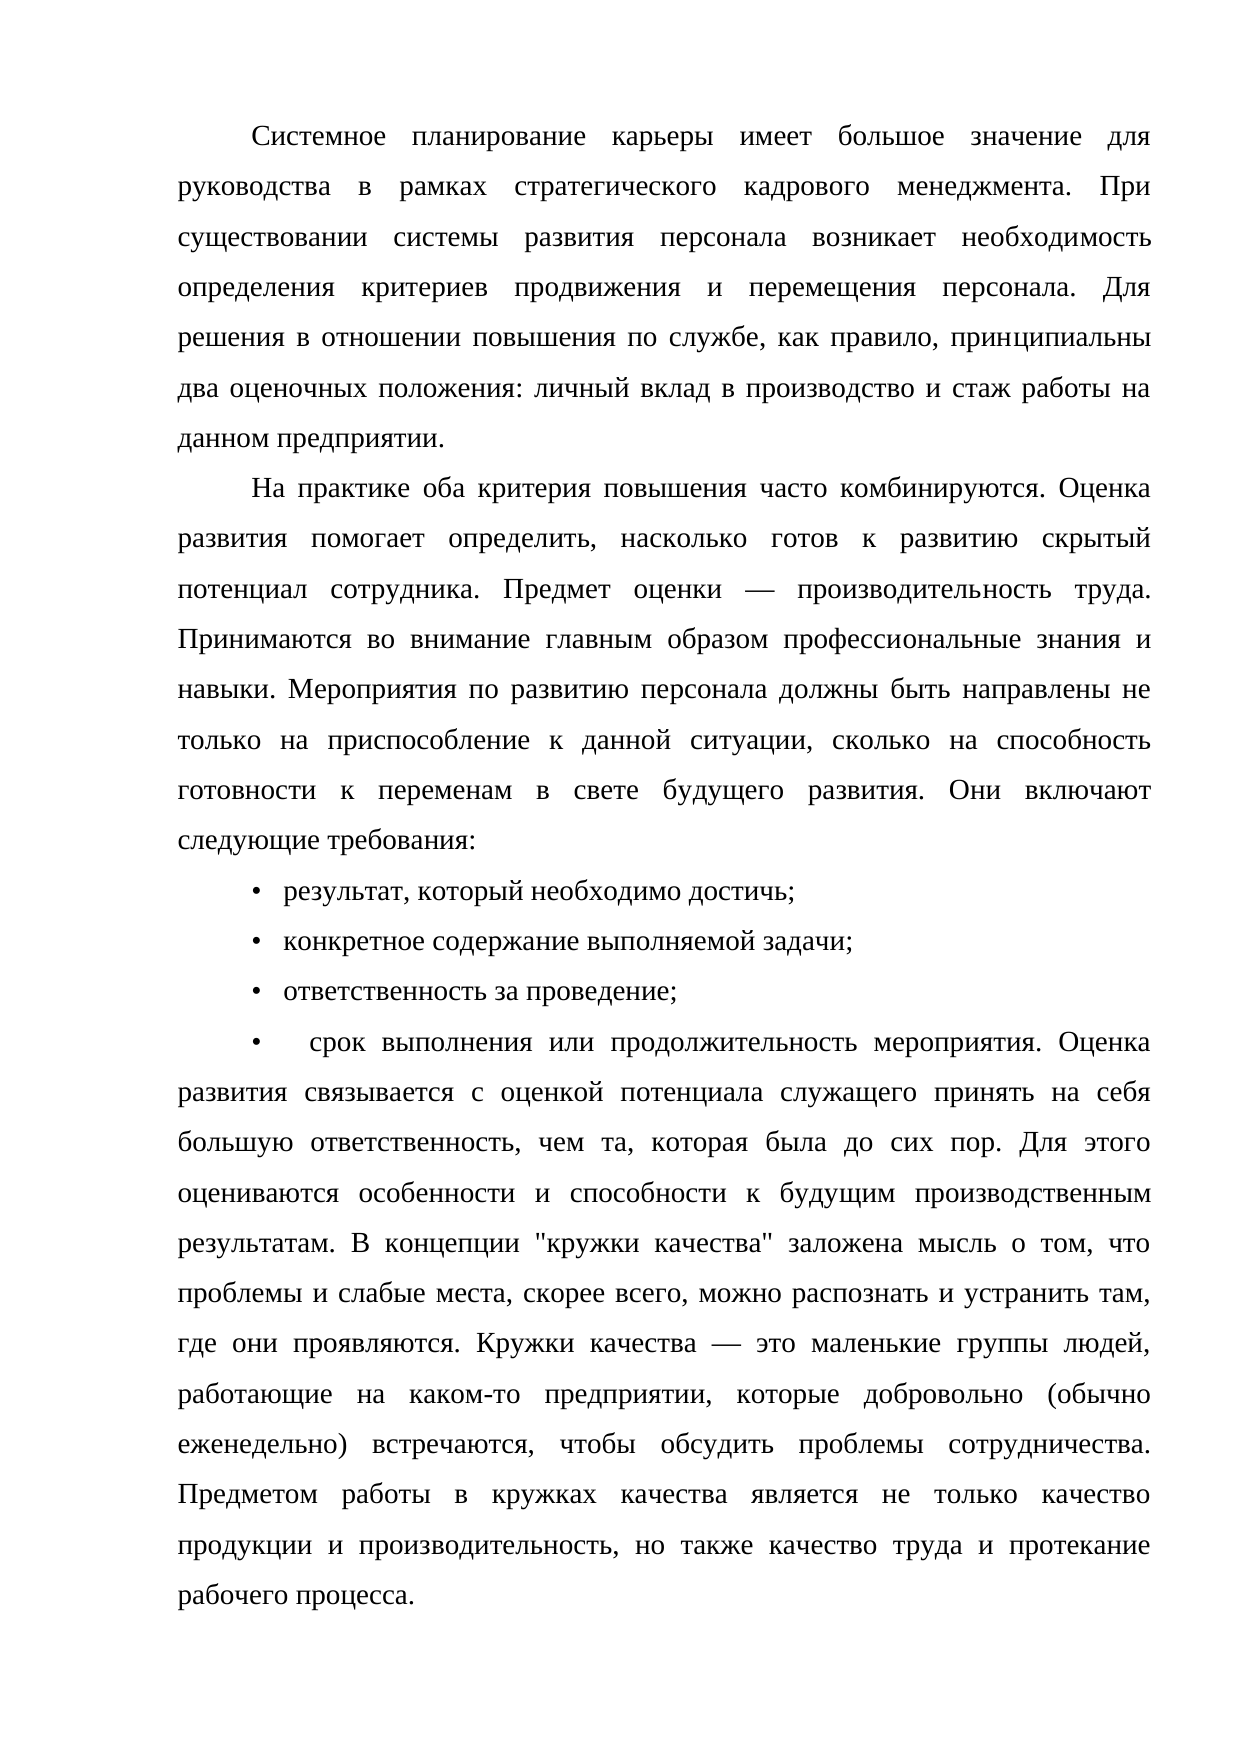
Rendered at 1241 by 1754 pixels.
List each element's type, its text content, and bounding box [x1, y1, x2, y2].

text • срок выполнения или продолжительность мероприятия. Оценка развития связывается с оценкой потенциала служащего принять на себя большую ответственность, чем та, которая была до сих пор. Для этого оцениваются особенности и способности к будущим производственным результатам. В концепции "кружки качества" заложена мысль о том, что проблемы и слабые места, скорее всего, можно распознать и устранить там, где они проявляются. Кружки качества — это маленькие группы людей, работающие на каком-то предприятии, которые добровольно (обычно еженедельно) встречаются, чтобы обсудить проблемы сотрудничества. Предметом работы в кружках качества является не только качество продукции и производительность, но также качество труда и протекание рабочего процесса. [177, 1024, 1152, 1611]
text • конкретное содержание выполняемой задачи; [177, 923, 1152, 957]
text Системное планирование карьеры имеет большое значение для руководства в рамках стратегического кадрового менеджмента. При существовании системы развития персонала возникает необходимость определения критериев продвижения и перемещения персонала. Для решения в отношении повышения по службе, как правило, принципиальны два оценочных положения: личный вклад в производство и стаж работы на данном предприятии. [177, 118, 1152, 453]
text • результат, который необходимо достичь; [177, 873, 1152, 906]
text На практике оба критерия повышения часто комбинируются. Оценка развития помогает определить, насколько готов к развитию скрытый потенциал сотрудника. Предмет оценки — производительность труда. Принимаются во внимание главным образом профессиональные знания и навыки. Мероприятия по развитию персонала должны быть направлены не только на приспособление к данной ситуации, сколько на способность готовности к переменам в свете будущего развития. Они включают следующие требования: [177, 470, 1152, 856]
text • ответственность за проведение; [177, 973, 1152, 1007]
